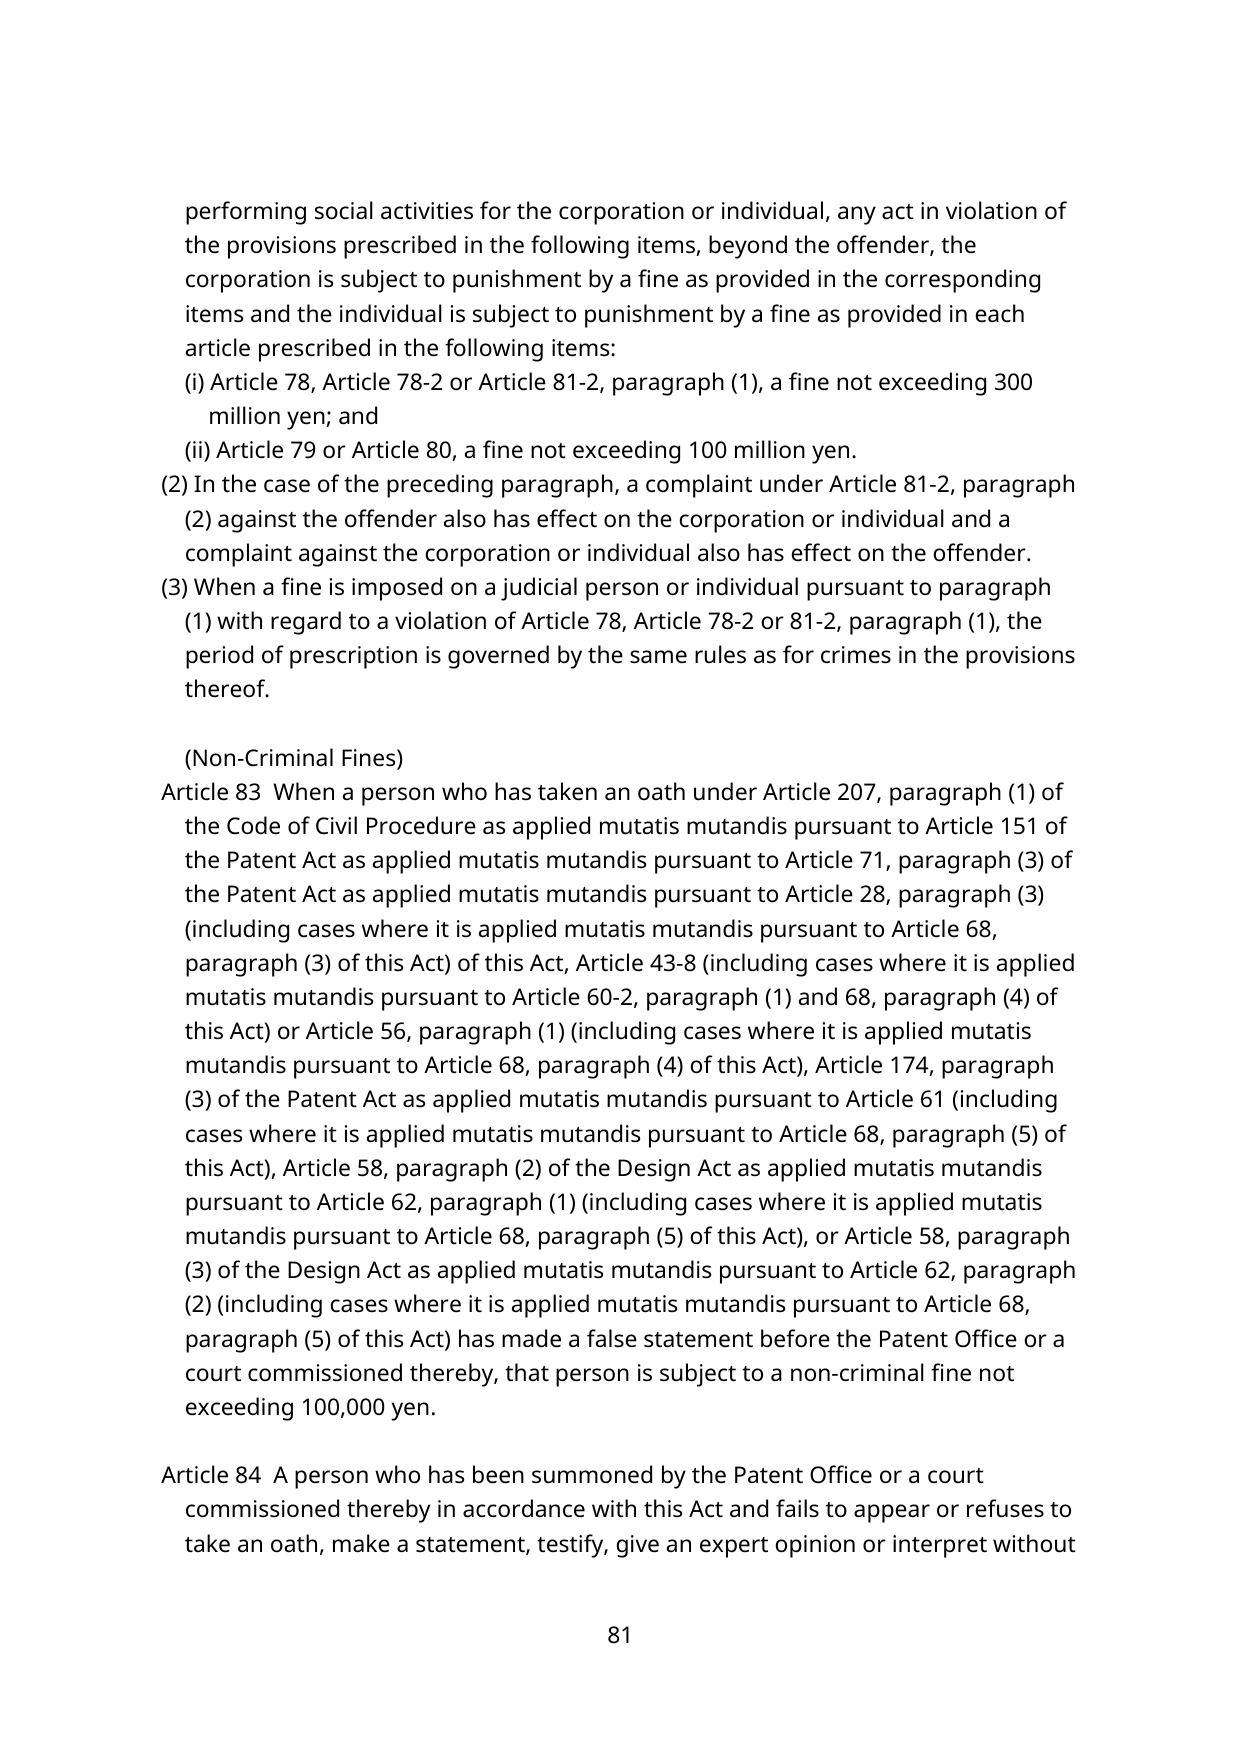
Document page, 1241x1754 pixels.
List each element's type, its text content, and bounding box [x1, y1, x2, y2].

text (2) In the case of the preceding paragraph, a complaint under Article 81-2, paragraph (2) against the offender also has effect on the corporation or individual and a complaint against the corporation or individual also has effect on the offender. [161, 467, 1079, 569]
text (i) Article 78, Article 78-2 or Article 81-2, paragraph (1), a fine not exceeding 300 million yen; and [184, 364, 1079, 433]
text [161, 1458, 1079, 1560]
text (ii) Article 79 or Article 80, a fine not exceeding 100 million yen. [184, 433, 1079, 467]
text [161, 194, 1079, 364]
text Article 83 When a person who has taken an oath under Article 207, paragraph (1) of the Code of Civil Procedure as applied mutatis mutandis pursuant to Article 151 of the Patent Act as applied mutatis mutandis pursuant to Article 71, paragraph (3) of the Patent Act as applied mutatis mutandis pursuant to Article 28, paragraph (3) (including cases where it is applied mutatis mutandis pursuant to Article 68, paragraph (3) of this Act) of this Act, Article 43-8 (including cases where it is applied mutatis mutandis pursuant to Article 60-2, paragraph (1) and 68, paragraph (4) of this Act) or Article 56, paragraph (1) (including cases where it is applied mutatis mutandis pursuant to Article 68, paragraph (4) of this Act), Article 174, paragraph (3) of the Patent Act as applied mutatis mutandis pursuant to Article 61 (including cases where it is applied mutatis mutandis pursuant to Article 68, paragraph (5) of this Act), Article 58, paragraph (2) of the Design Act as applied mutatis mutandis pursuant to Article 62, paragraph (1) (including cases where it is applied mutatis mutandis pursuant to Article 68, paragraph (5) of this Act), or Article 58, paragraph (3) of the Design Act as applied mutatis mutandis pursuant to Article 62, paragraph (2) (including cases where it is applied mutatis mutandis pursuant to Article 68, paragraph (5) of this Act) has made a false statement before the Patent Office or a court commissioned thereby, that person is subject to a non-criminal fine not exceeding 100,000 yen. [161, 774, 1079, 1424]
text (Non-Criminal Fines) [184, 740, 1079, 774]
text (3) When a fine is imposed on a judicial person or individual pursuant to paragraph (1) with regard to a violation of Article 78, Article 78-2 or 81-2, paragraph (1), the period of prescription is governed by the same rules as for crimes in the provisions thereof. [161, 569, 1079, 706]
